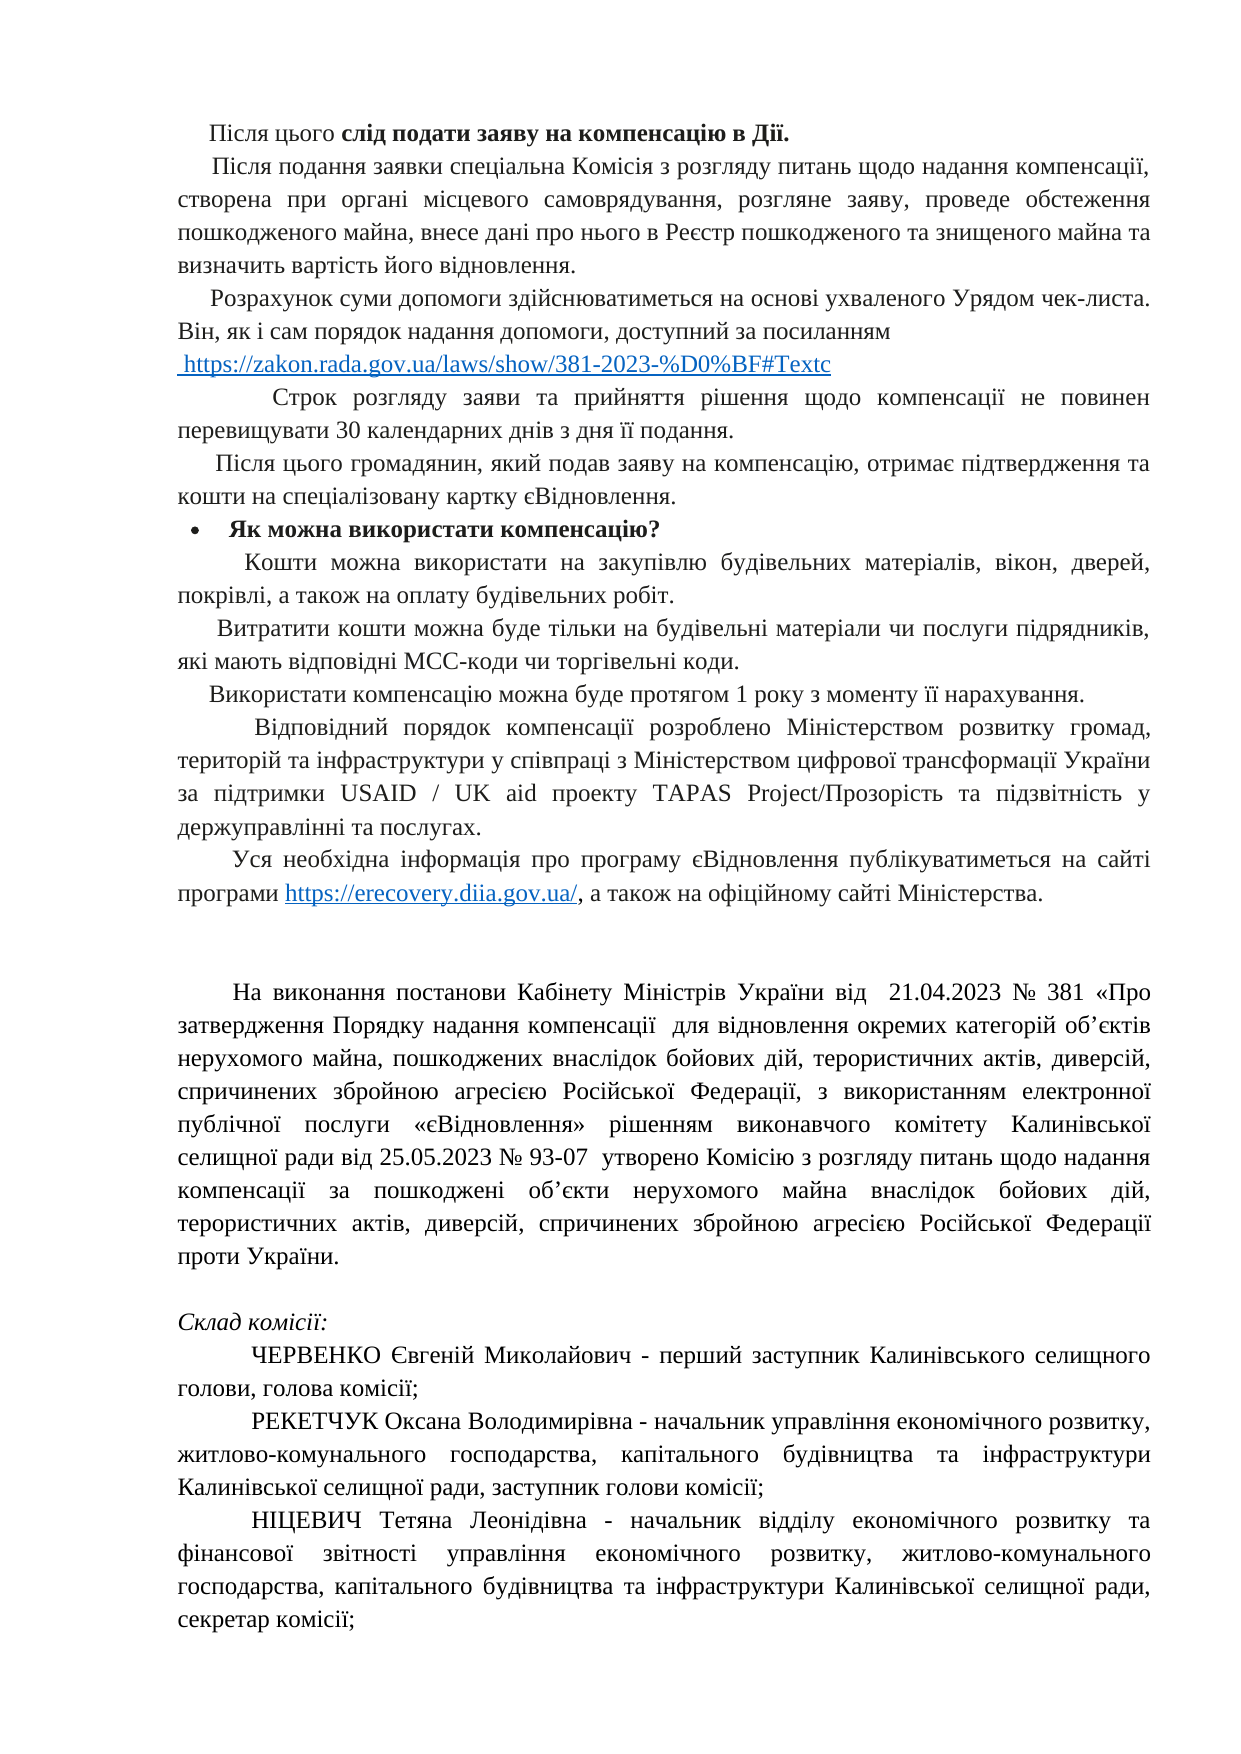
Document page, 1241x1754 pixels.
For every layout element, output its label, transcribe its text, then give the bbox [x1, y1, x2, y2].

text Відповідний порядок компенсації розроблено Міністерством розвитку громад, територій та інфраструктури у співпраці з Міністерством цифрової трансформації України за підтримки USAID / UK aid проекту TAPAS Project/Прозорість та підзвітність у держуправлінні та послугах. [177, 712, 1152, 840]
text Після подання заявки спеціальна Комісія з розгляду питань щодо надання компенсації, створена при органі місцевого самоврядування, розгляне заяву, проведе обстеження пошкодженого майна, внесе дані про нього в Реєстр пошкодженого та знищеного майна та визначить вартість його відновлення. [177, 151, 1152, 279]
text Витратити кошти можна буде тільки на будівельні матеріали чи послуги підрядників, які мають відповідні MCC-коди чи торгівельні коди. [177, 613, 1152, 675]
text Розрахунок суми допомоги здійснюватиметься на основі ухваленого Урядом чек-листа. Він, як і сам порядок надання допомоги, доступний за посиланням [177, 283, 1152, 345]
text НІЦЕВИЧ Тетяна Леонідівна - начальник відділу економічного розвитку та фінансової звітності управління економічного розвитку, житлово-комунального господарства, капітального будівництва та інфраструктури Калинівської селищної ради, секретар комісії; [177, 1505, 1152, 1633]
text Склад комісії: [177, 1307, 1152, 1336]
text Після цього громадянин, який подав заяву на компенсацію, отримає підтвердження та кошти на спеціалізовану картку єВідновлення. [177, 448, 1152, 510]
text На виконання постанови Кабінету Міністрів України від 21.04.2023 № 381 «Про затвердження Порядку надання компенсації для відновлення окремих категорій об’єктів нерухомого майна, пошкоджених внаслідок бойових дій, терористичних актів, диверсій, спричинених збройною агресією Російської Федерації, з використанням електронної публічної послуги «єВідновлення» рішенням виконавчого комітету Калинівської селищної ради від 25.05.2023 № 93-07 утворено Комісію з розгляду питань щодо надання компенсації за пошкоджені об’єкти нерухомого майна внаслідок бойових дій, терористичних актів, диверсій, спричинених збройною агресією Російської Федерації проти України. [177, 977, 1152, 1269]
list Як можна використати компенсацію? [191, 514, 1152, 543]
text Після цього слід подати заяву на компенсацію в Дії. [177, 118, 1152, 147]
text Використати компенсацію можна буде протягом 1 року з моменту її нарахування. [177, 679, 1152, 708]
text РЕКЕТЧУК Оксана Володимирівна - начальник управління економічного розвитку, житлово-комунального господарства, капітального будівництва та інфраструктури Калинівської селищної ради, заступник голови комісії; [177, 1406, 1152, 1501]
text Кошти можна використати на закупівлю будівельних матеріалів, вікон, дверей, покрівлі, а також на оплату будівельних робіт. [177, 547, 1152, 609]
text Уся необхідна інформація про програму єВідновлення публікуватиметься на сайті програми https://erecovery.diia.gov.ua/, а також на офіційному сайті Міністерства. [177, 844, 1152, 906]
text ЧЕРВЕНКО Євгеній Миколайович - перший заступник Калинівського селищного голови, голова комісії; [177, 1340, 1152, 1402]
text Строк розгляду заяви та прийняття рішення щодо компенсації не повинен перевищувати 30 календарних днів з дня її подання. [177, 382, 1152, 444]
text https://zakon.rada.gov.ua/laws/show/381-2023-%D0%BF#Textс [177, 349, 1152, 378]
